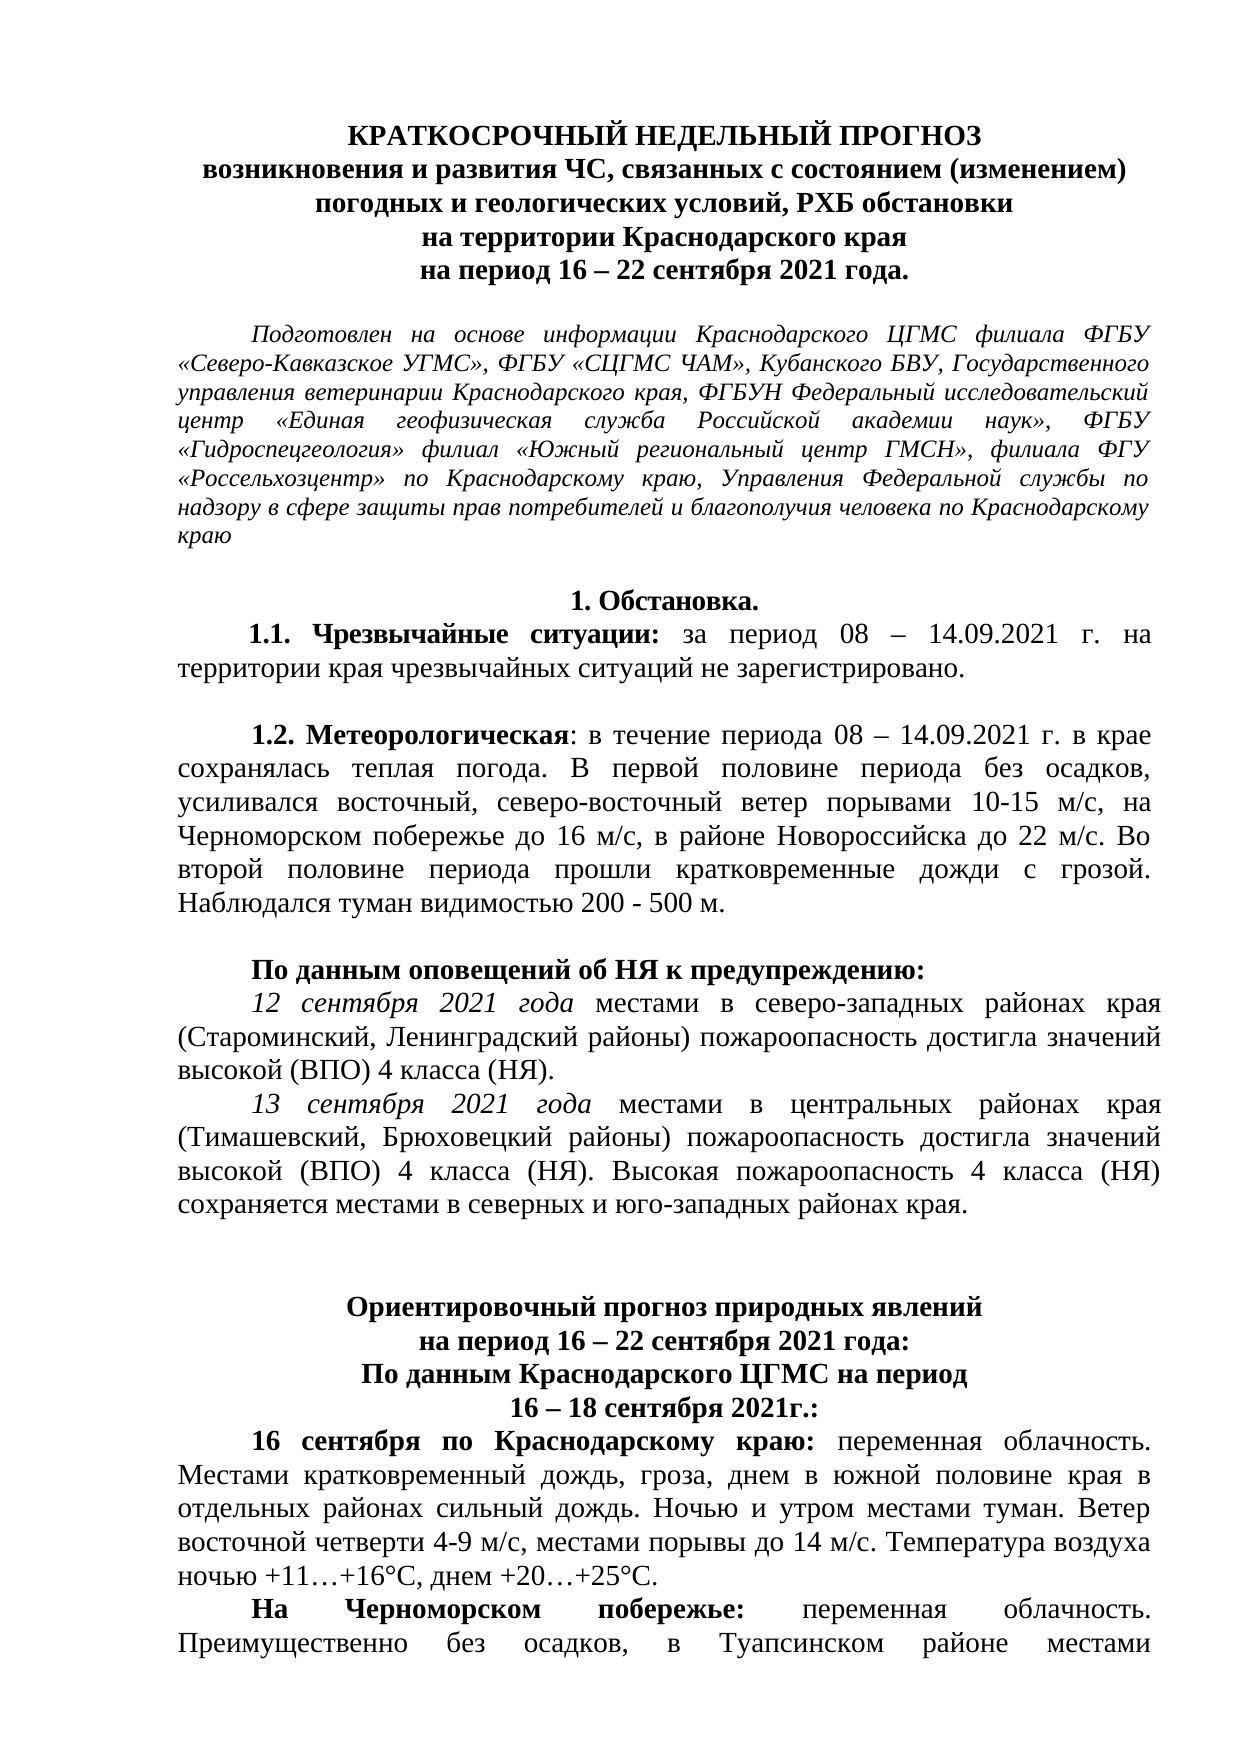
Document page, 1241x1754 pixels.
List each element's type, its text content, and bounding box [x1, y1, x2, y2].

text 1.1. Чрезвычайные ситуации: за период 08 – 14.09.2021 г. на территории края чрезвычайных ситуаций не зарегистрировано. [177, 616, 1152, 683]
text 1. Обстановка. [177, 583, 1152, 616]
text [177, 1591, 1152, 1658]
text 1.2. Метеорологическая: в течение периода 08 – 14.09.2021 г. в крае сохранялась теплая погода. В первой половине периода без осадков, усиливался восточный, северо-восточный ветер порывами 10-15 м/с, на Черноморском побережье до 16 м/с, в районе Новороссийска до 22 м/с. Во второй половине периода прошли кратковременные дожди с грозой. Наблюдался туман видимостью 200 - 500 м. [177, 717, 1152, 918]
text Ориентировочный прогноз природных явлений [177, 1289, 1152, 1323]
text на период 16 – 22 сентября 2021 года. [177, 252, 1152, 286]
text 16 сентября по Краснодарскому краю: переменная облачность. Местами кратковременный дождь, гроза, днем в южной половине края в отдельных районах сильный дождь. Ночью и утром местами туман. Ветер восточной четверти 4-9 м/с, местами порывы до 14 м/с. Температура воздуха ночью +11…+16°С, днем +20…+25°С. [177, 1423, 1152, 1591]
text на территории Краснодарского края [177, 219, 1152, 252]
text 13 сентября 2021 года местами в центральных районах края (Тимашевский, Брюховецкий районы) пожароопасность достигла значений высокой (ВПО) 4 класса (НЯ). Высокая пожароопасность 4 класса (НЯ) сохраняется местами в северных и юго-западных районах края. [177, 1086, 1162, 1220]
text на период 16 – 22 сентября 2021 года: [177, 1323, 1152, 1356]
text 12 сентября 2021 года местами в северо-западных районах края (Староминский, Ленинградский районы) пожароопасность достигла значений высокой (ВПО) 4 класса (НЯ). [177, 985, 1162, 1086]
text По данным Краснодарского ЦГМС на период [177, 1356, 1152, 1390]
text Подготовлен на основе информации Краснодарского ЦГМС филиала ФГБУ «Северо-Кавказское УГМС», ФГБУ «СЦГМС ЧАМ», Кубанского БВУ, Государственного управления ветеринарии Краснодарского края, ФГБУН Федеральный исследовательский центр «Единая геофизическая служба Российской академии наук», ФГБУ «Гидроспецгеология» филиал «Южный региональный центр ГМСН», филиала ФГУ «Россельхозцентр» по Краснодарскому краю, Управления Федеральной службы по надзору в сфере защиты прав потребителей и благополучия человека по Краснодарскому краю [177, 319, 1152, 549]
text По данным оповещений об НЯ к предупреждению: [177, 952, 1162, 985]
text КРАТКОСРОЧНЫЙ НЕДЕЛЬНЫЙ ПРОГНОЗ [177, 118, 1152, 152]
text возникновения и развития ЧС, связанных с состоянием (изменением) погодных и геологических условий, РХБ обстановки [177, 152, 1152, 219]
text 16 – 18 сентября 2021г.: [177, 1390, 1152, 1423]
